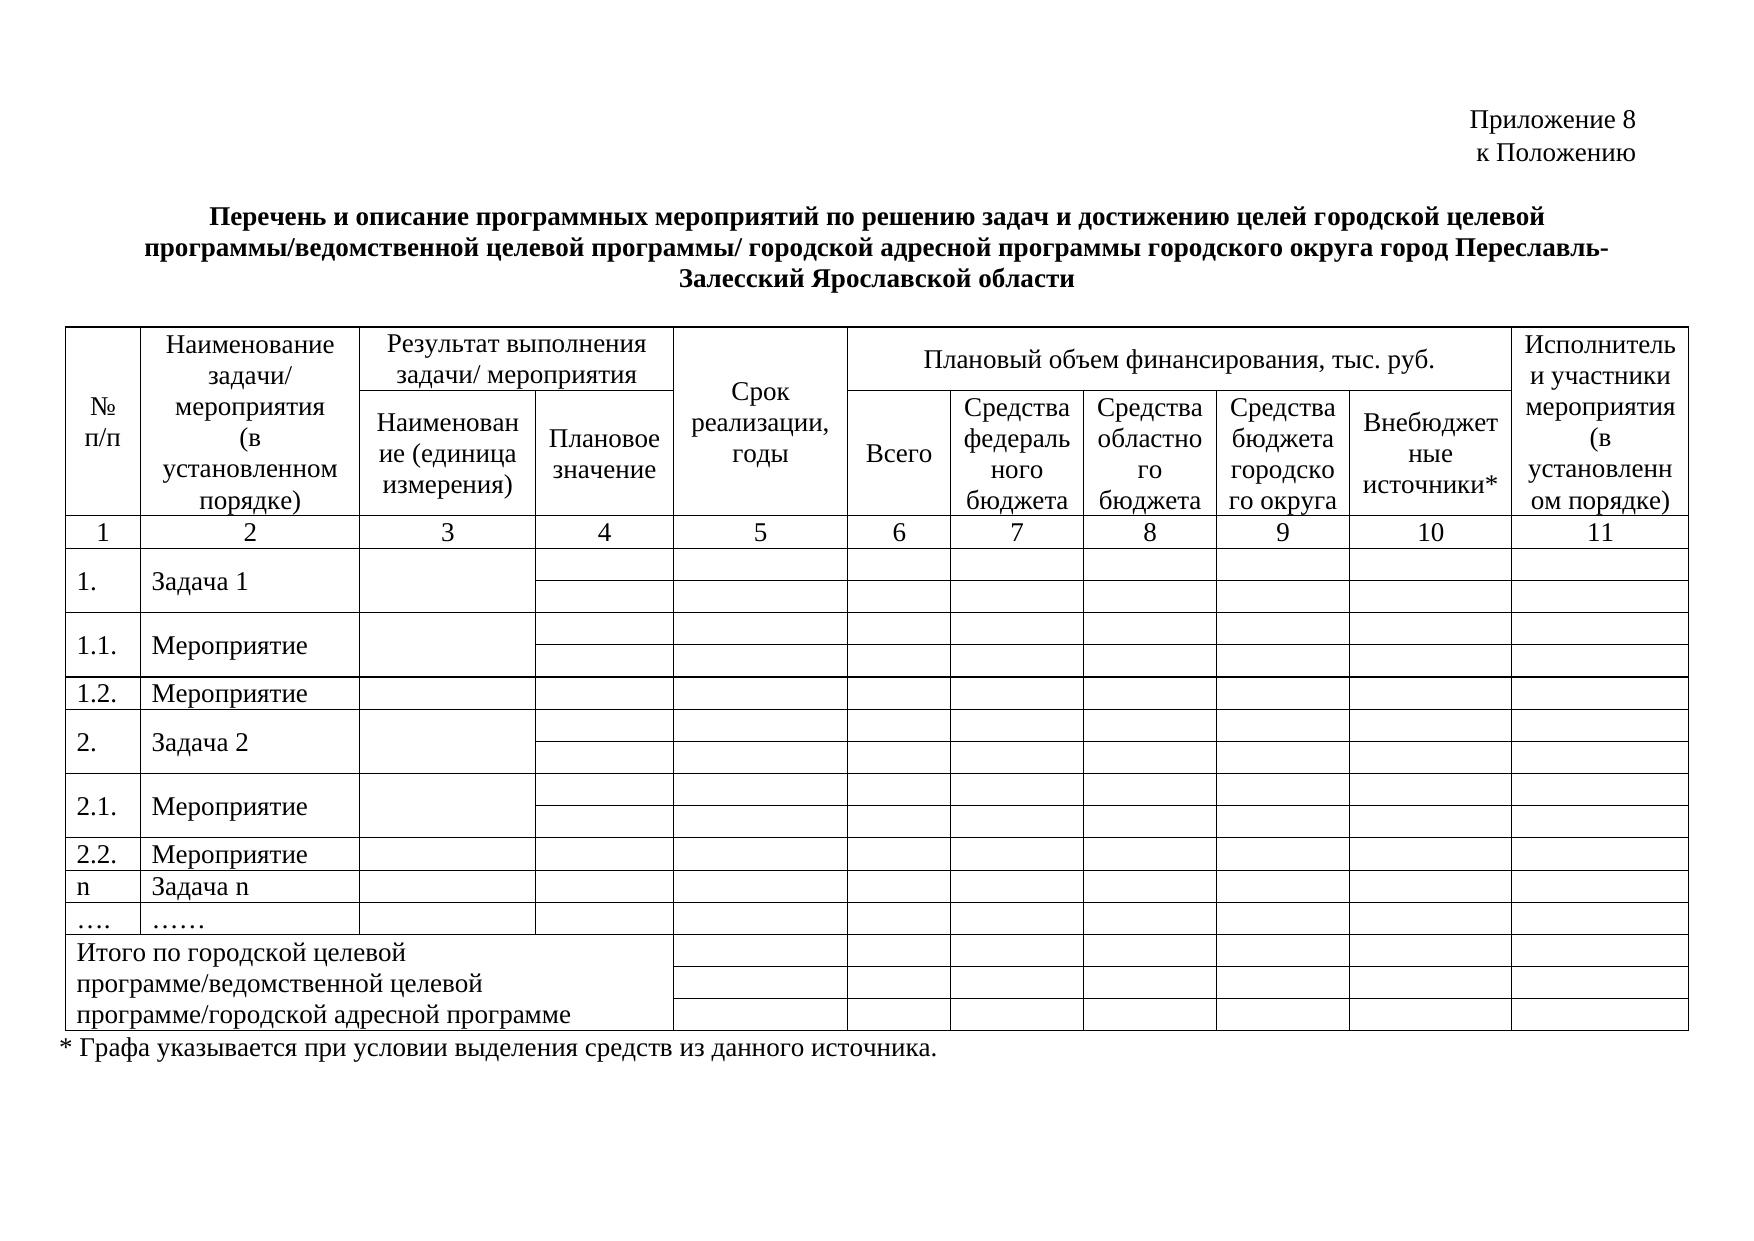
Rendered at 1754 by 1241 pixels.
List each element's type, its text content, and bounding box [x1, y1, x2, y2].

table_cell [1512, 999, 1688, 1030]
table_cell [1350, 774, 1511, 805]
table_cell [1217, 549, 1349, 580]
table_cell [951, 613, 1083, 644]
table_cell [674, 678, 847, 708]
table_cell Наименование (единица измерения) [360, 391, 535, 515]
table_cell [951, 678, 1083, 708]
table_cell Внебюджетные источники* [1350, 391, 1511, 515]
table_header Срок реализации, годы [674, 328, 847, 515]
table_cell [1512, 613, 1688, 644]
table_cell [848, 678, 950, 708]
table_cell [674, 838, 847, 869]
table_cell Средства бюджета городского округа [1217, 391, 1349, 515]
table_cell [1084, 935, 1216, 966]
table_cell [1512, 871, 1688, 902]
table_cell [360, 710, 535, 773]
table_cell [1217, 871, 1349, 902]
text Перечень и описание программных мероприятий по решению задач и достижению целей городской целевой программы/ведомственной целевой программы/ городской адресной программы городского округа город Переславль-Залесский Ярославской области [118, 200, 1636, 294]
table_cell [951, 903, 1083, 934]
table_cell [951, 838, 1083, 869]
table_cell 9 [1217, 516, 1349, 548]
table_cell Мероприятие [141, 838, 359, 869]
table_cell [536, 806, 673, 837]
table_cell [674, 613, 847, 644]
table_cell n [66, 871, 140, 902]
table_cell [848, 549, 950, 580]
table_cell [1084, 549, 1216, 580]
table_header Результат выполнения задачи/ мероприятия [360, 328, 673, 390]
table_cell [1512, 903, 1688, 934]
table_cell Мероприятие [141, 774, 359, 837]
table_cell [1084, 903, 1216, 934]
table_cell [1084, 967, 1216, 998]
table_cell [360, 774, 535, 837]
table_cell [1512, 935, 1688, 966]
table_cell Мероприятие [141, 613, 359, 676]
table_cell [848, 838, 950, 869]
text к Положению [118, 134, 1636, 167]
table_cell [536, 742, 673, 773]
table_cell [1217, 678, 1349, 708]
table_cell [360, 871, 535, 902]
table_cell Итого по городской целевой программе/ведомственной целевой программе/городской адресной программе [66, 935, 673, 1030]
table_cell [536, 871, 673, 902]
table_cell [1084, 710, 1216, 741]
table_cell 1 [66, 516, 140, 548]
table_cell Задача n [141, 871, 359, 902]
table_cell …. [66, 903, 140, 934]
table_cell 1.2. [66, 678, 140, 708]
table_cell [1084, 999, 1216, 1030]
table_cell …… [141, 903, 359, 934]
table_cell [848, 967, 950, 998]
table_cell 6 [848, 516, 950, 548]
table_cell 1. [66, 549, 140, 612]
table_cell [1512, 742, 1688, 773]
table_cell [1350, 710, 1511, 741]
table_cell [1512, 838, 1688, 869]
table_cell [1350, 742, 1511, 773]
table_cell 8 [1084, 516, 1216, 548]
table_cell [674, 710, 847, 741]
table_cell [1084, 645, 1216, 676]
table_cell [536, 678, 673, 708]
table_cell [536, 613, 673, 644]
table_cell [1512, 967, 1688, 998]
table_cell [1084, 806, 1216, 837]
table_cell [1217, 838, 1349, 869]
table_cell [536, 581, 673, 612]
table_cell [674, 774, 847, 805]
table_cell [674, 935, 847, 966]
table_cell [674, 871, 847, 902]
table_cell [951, 549, 1083, 580]
table_cell [951, 935, 1083, 966]
table_cell [848, 710, 950, 741]
table_cell [951, 581, 1083, 612]
table_cell [1084, 613, 1216, 644]
table_cell [674, 549, 847, 580]
table_header № п/п [66, 328, 140, 515]
table_cell [1512, 806, 1688, 837]
table_cell [951, 710, 1083, 741]
table_cell [674, 999, 847, 1030]
table_cell [1512, 678, 1688, 708]
table_cell Плановое значение [536, 391, 673, 515]
table_cell [848, 999, 950, 1030]
table_cell [1084, 838, 1216, 869]
table_cell [951, 967, 1083, 998]
table_cell [1217, 999, 1349, 1030]
table_cell [848, 581, 950, 612]
table_cell 3 [360, 516, 535, 548]
table_cell 11 [1512, 516, 1688, 548]
table_cell 2.1. [66, 774, 140, 837]
table_cell [848, 774, 950, 805]
table_cell [1217, 710, 1349, 741]
table_cell [536, 838, 673, 869]
table_cell 2 [141, 516, 359, 548]
table_cell [1350, 678, 1511, 708]
table_cell [951, 806, 1083, 837]
table_cell [951, 742, 1083, 773]
table_cell [1084, 581, 1216, 612]
text * Графа указывается при условии выделения средств из данного источника. [59, 1031, 1636, 1063]
table_cell 2.2. [66, 838, 140, 869]
table_cell [1350, 645, 1511, 676]
table_cell Задача 2 [141, 710, 359, 773]
table_cell [1350, 967, 1511, 998]
table_cell [1512, 581, 1688, 612]
table_header Наименование задачи/ мероприятия (в установленном порядке) [141, 328, 359, 515]
table_cell [848, 613, 950, 644]
table_cell Задача 1 [141, 549, 359, 612]
table_cell [848, 742, 950, 773]
table_cell [1350, 581, 1511, 612]
table_cell [536, 903, 673, 934]
table_cell [1350, 549, 1511, 580]
table_cell [1350, 903, 1511, 934]
table_cell [1350, 806, 1511, 837]
table_cell [674, 806, 847, 837]
table_cell [1350, 935, 1511, 966]
table_cell [674, 742, 847, 773]
table_header Плановый объем финансирования, тыс. руб. [848, 328, 1511, 390]
table_cell [674, 581, 847, 612]
table_cell [536, 645, 673, 676]
table_cell [1084, 871, 1216, 902]
table_cell [1084, 742, 1216, 773]
table_cell [1084, 678, 1216, 708]
table_cell [674, 645, 847, 676]
table_cell [674, 967, 847, 998]
table_cell [1512, 774, 1688, 805]
table_cell [1512, 645, 1688, 676]
table_cell [536, 774, 673, 805]
table_cell Всего [848, 391, 950, 515]
table_cell [360, 613, 535, 676]
table_cell [848, 645, 950, 676]
table_cell [848, 806, 950, 837]
table_cell [1217, 645, 1349, 676]
table_cell [360, 549, 535, 612]
table_cell [848, 935, 950, 966]
table_cell 10 [1350, 516, 1511, 548]
table_cell [1217, 742, 1349, 773]
table_cell [1217, 613, 1349, 644]
table_cell [1217, 967, 1349, 998]
table_cell [951, 871, 1083, 902]
table_cell [848, 871, 950, 902]
table_cell [1512, 710, 1688, 741]
table_cell [674, 903, 847, 934]
table_cell 5 [674, 516, 847, 548]
table_cell Средства областного бюджета [1084, 391, 1216, 515]
table_cell [536, 549, 673, 580]
text Приложение 8 [118, 102, 1636, 134]
table_cell [1350, 999, 1511, 1030]
table_cell [1217, 774, 1349, 805]
table_header Исполнитель и участники мероприятия (в установленном порядке) [1512, 328, 1688, 515]
table_cell [360, 838, 535, 869]
table_cell Средства федерального бюджета [951, 391, 1083, 515]
table_cell [1350, 838, 1511, 869]
table_cell [1350, 613, 1511, 644]
table_cell [951, 999, 1083, 1030]
table_cell [1217, 903, 1349, 934]
table_cell 2. [66, 710, 140, 773]
table_cell 7 [951, 516, 1083, 548]
table_cell [360, 903, 535, 934]
table_cell 1.1. [66, 613, 140, 676]
table_cell [1217, 806, 1349, 837]
table_cell [1217, 935, 1349, 966]
table_cell 4 [536, 516, 673, 548]
table_cell [951, 645, 1083, 676]
table_cell [1512, 549, 1688, 580]
table_cell [1217, 581, 1349, 612]
table_cell [1350, 871, 1511, 902]
table_cell Мероприятие [141, 678, 359, 708]
table_cell [536, 710, 673, 741]
table_cell [360, 678, 535, 708]
table_cell [951, 774, 1083, 805]
table_cell [1084, 774, 1216, 805]
table_cell [848, 903, 950, 934]
